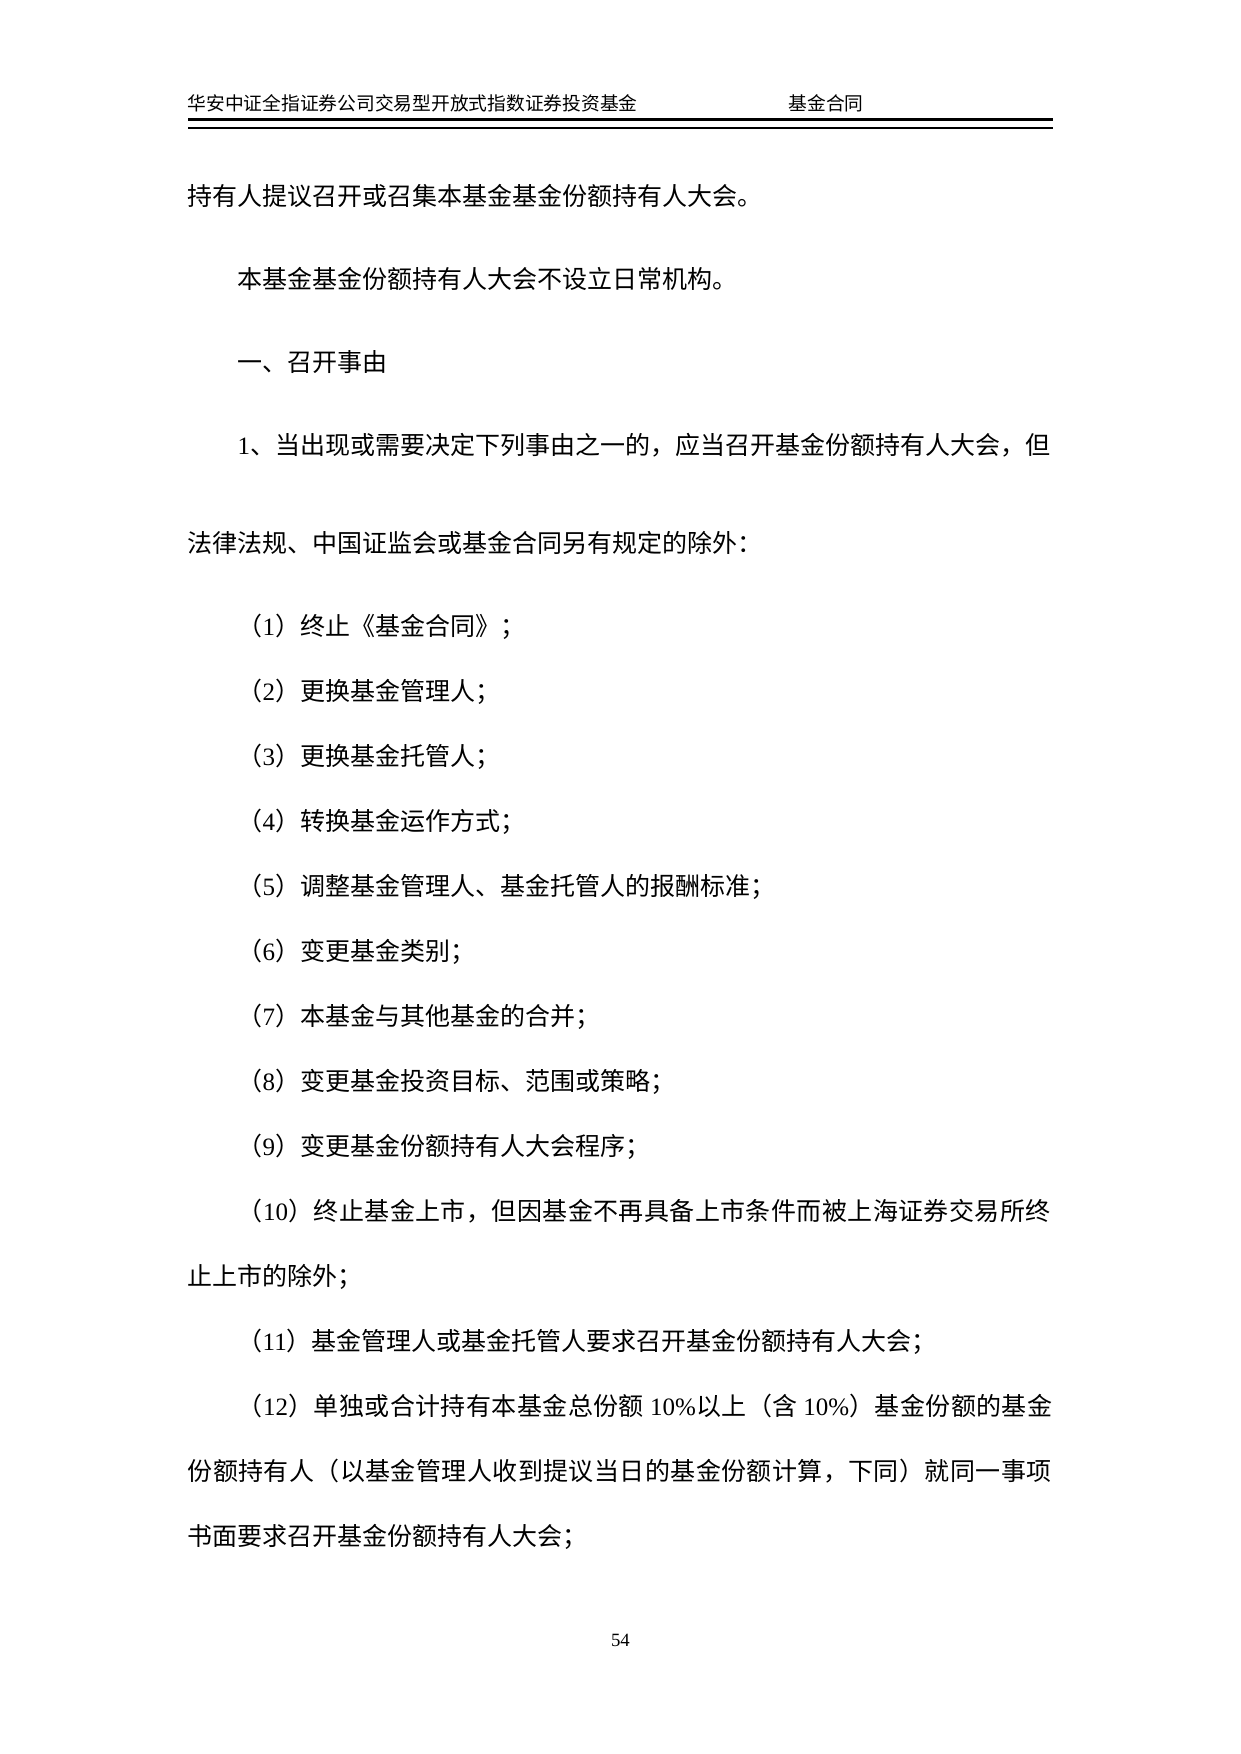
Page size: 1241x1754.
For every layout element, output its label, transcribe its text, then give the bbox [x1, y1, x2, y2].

text （7）本基金与其他基金的合并； [187, 982, 1053, 1047]
text 一、召开事由 [187, 328, 1053, 393]
text （2）更换基金管理人； [187, 657, 1053, 722]
text （11）基金管理人或基金托管人要求召开基金份额持有人大会； [187, 1307, 1053, 1372]
text （1）终止《基金合同》； [187, 592, 1053, 657]
text （8）变更基金投资目标、范围或策略； [187, 1047, 1053, 1112]
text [187, 162, 1053, 227]
text （3）更换基金托管人； [187, 722, 1053, 787]
text （12）单独或合计持有本基金总份额10%以上（含10%）基金份额的基金份额持有人（以基金管理人收到提议当日的基金份额计算，下同）就同一事项书面要求召开基金份额持有人大会； [187, 1372, 1053, 1567]
text 1、当出现或需要决定下列事由之一的，应当召开基金份额持有人大会，但法律法规、中国证监会或基金合同另有规定的除外： [187, 411, 1053, 574]
text （10）终止基金上市，但因基金不再具备上市条件而被上海证券交易所终止上市的除外； [187, 1177, 1053, 1307]
text （6）变更基金类别； [187, 917, 1053, 982]
text 本基金基金份额持有人大会不设立日常机构。 [187, 245, 1053, 310]
text （5）调整基金管理人、基金托管人的报酬标准； [187, 852, 1053, 917]
text （4）转换基金运作方式； [187, 787, 1053, 852]
text （9）变更基金份额持有人大会程序； [187, 1112, 1053, 1177]
